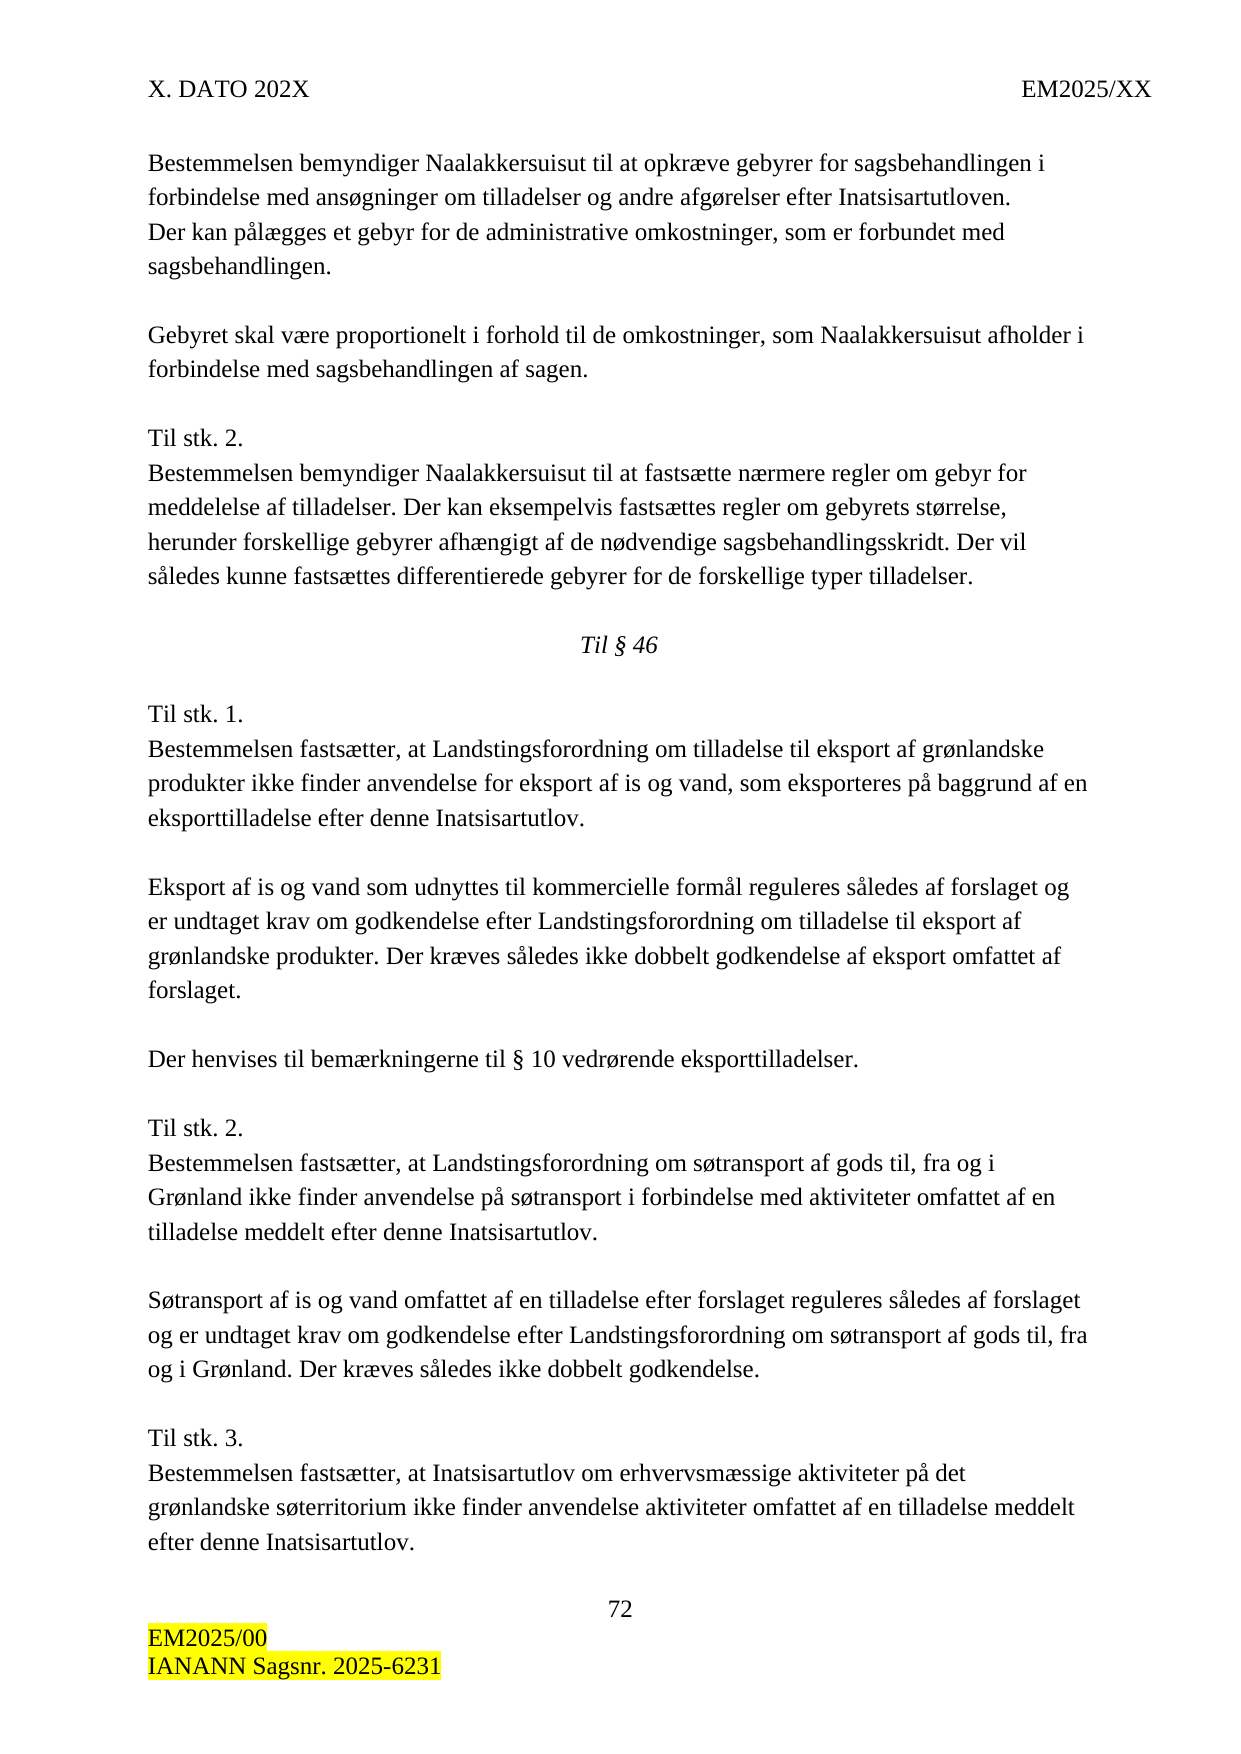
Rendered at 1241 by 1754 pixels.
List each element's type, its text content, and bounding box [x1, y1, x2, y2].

text Bestemmelsen fastsætter, at Landstingsforordning om tilladelse til eksport af grønlandske produkter ikke finder anvendelse for eksport af is og vand, som eksporteres på baggrund af en eksporttilladelse efter denne Inatsisartutlov. [148, 734, 1092, 832]
text Eksport af is og vand som udnyttes til kommercielle formål reguleres således af forslaget og er undtaget krav om godkendelse efter Landstingsforordning om tilladelse til eksport af grønlandske produkter. Der kræves således ikke dobbelt godkendelse af eksport omfattet af forslaget. [148, 872, 1092, 1004]
text Til stk. 3. Bestemmelsen fastsætter, at Inatsisartutlov om erhvervsmæssige aktiviteter på det grønlandske søterritorium ikke finder anvendelse aktiviteter omfattet af en tilladelse meddelt efter denne Inatsisartutlov. [148, 1423, 1092, 1556]
text Søtransport af is og vand omfattet af en tilladelse efter forslaget reguleres således af forslaget og er undtaget krav om godkendelse efter Landstingsforordning om søtransport af gods til, fra og i Grønland. Der kræves således ikke dobbelt godkendelse. [148, 1286, 1092, 1383]
text Til stk. 1. [148, 699, 1092, 728]
text Bestemmelsen fastsætter, at Landstingsforordning om søtransport af gods til, fra og i Grønland ikke finder anvendelse på søtransport i forbindelse med aktiviteter omfattet af en tilladelse meddelt efter denne Inatsisartutlov. [148, 1148, 1092, 1245]
text Bestemmelsen bemyndiger Naalakkersuisut til at opkræve gebyrer for sagsbehandlingen i forbindelse med ansøgninger om tilladelser og andre afgørelser efter Inatsisartutloven. [148, 148, 1092, 211]
text Til § 46 [148, 630, 1092, 659]
text Der henvises til bemærkningerne til § 10 vedrørende eksporttilladelser. [148, 1044, 1092, 1073]
text Til stk. 2. [148, 423, 1092, 452]
text Bestemmelsen bemyndiger Naalakkersuisut til at fastsætte nærmere regler om gebyr for meddelelse af tilladelser. Der kan eksempelvis fastsættes regler om gebyrets størrelse, herunder forskellige gebyrer afhængigt af de nødvendige sagsbehandlingsskridt. Der vil således kunne fastsættes differentierede gebyrer for de forskellige typer tilladelser. [148, 458, 1092, 590]
text Gebyret skal være proportionelt i forhold til de omkostninger, som Naalakkersuisut afholder i forbindelse med sagsbehandlingen af sagen. [148, 320, 1092, 383]
text Til stk. 2. [148, 1113, 1092, 1142]
text Der kan pålægges et gebyr for de administrative omkostninger, som er forbundet med sagsbehandlingen. [148, 217, 1092, 280]
